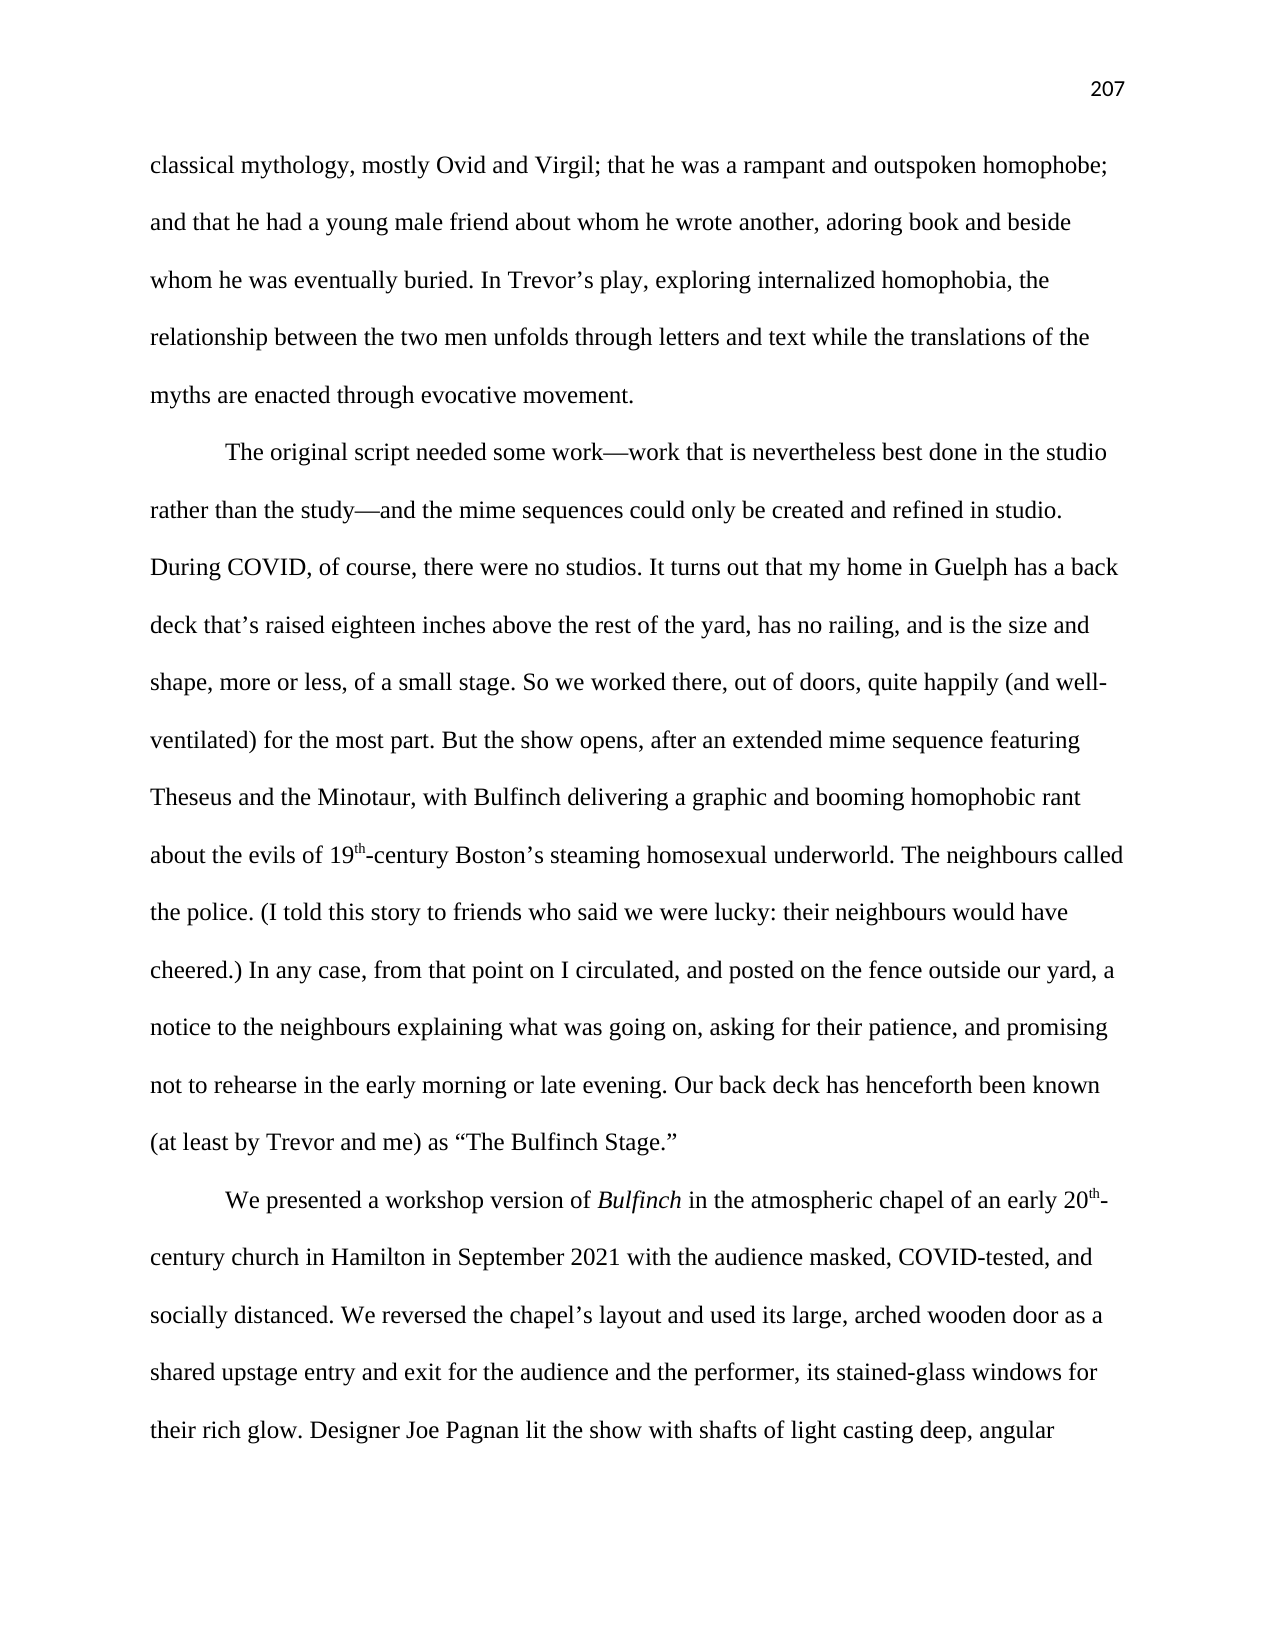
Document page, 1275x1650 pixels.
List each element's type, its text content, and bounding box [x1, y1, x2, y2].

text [150, 1185, 1125, 1444]
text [150, 150, 1125, 409]
text The original script needed some work—work that is nevertheless best done in the studio rather than the study—and the mime sequences could only be created and refined in studio. During COVID, of course, there were no studios. It turns out that my home in Guelph has a back deck that’s raised eighteen inches above the rest of the yard, has no railing, and is the size and shape, more or less, of a small stage. So we worked there, out of doors, quite happily (and well-ventilated) for the most part. But the show opens, after an extended mime sequence featuring Theseus and the Minotaur, with Bulfinch delivering a graphic and booming homophobic rant about the evils of 19th-century Boston’s steaming homosexual underworld. The neighbours called the police. (I told this story to friends who said we were lucky: their neighbours would have cheered.) In any case, from that point on I circulated, and posted on the fence outside our yard, a notice to the neighbours explaining what was going on, asking for their patience, and promising not to rehearse in the early morning or late evening. Our back deck has henceforth been known (at least by Trevor and me) as “The Bulfinch Stage.” [150, 437, 1125, 1156]
